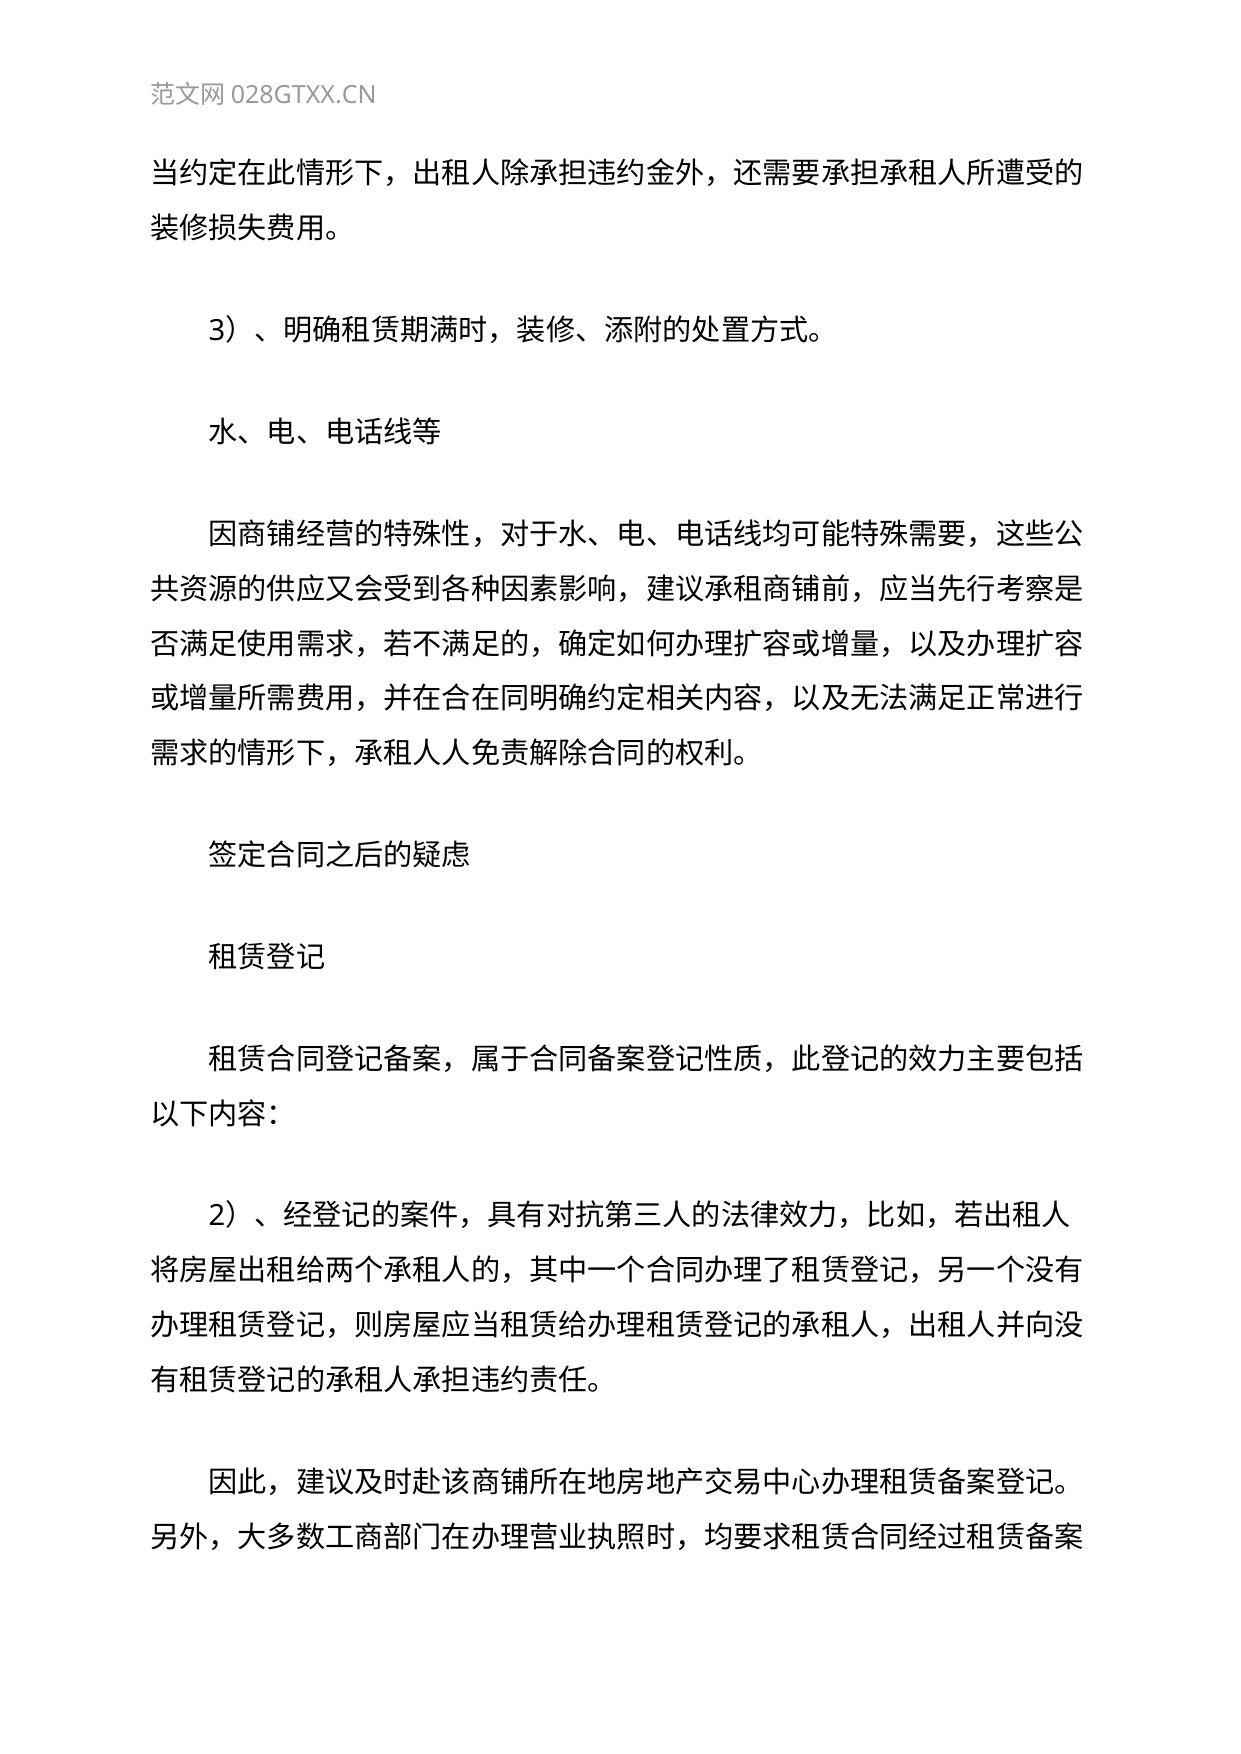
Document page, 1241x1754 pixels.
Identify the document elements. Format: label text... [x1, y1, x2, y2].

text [150, 1458, 1090, 1556]
text 3）、明确租赁期满时，装修、添附的处置方式。 [150, 307, 1090, 349]
text 租赁登记 [150, 933, 1090, 976]
text 租赁合同登记备案，属于合同备案登记性质，此登记的效力主要包括以下内容： [150, 1035, 1090, 1132]
text 签定合同之后的疑虑 [150, 832, 1090, 874]
text 因商铺经营的特殊性，对于水、电、电话线均可能特殊需要，这些公共资源的供应又会受到各种因素影响，建议承租商铺前，应当先行考察是否满足使用需求，若不满足的，确定如何办理扩容或增量，以及办理扩容或增量所需费用，并在合在同明确约定相关内容，以及无法满足正常进行需求的情形下，承租人人免责解除合同的权利。 [150, 510, 1090, 772]
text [150, 150, 1090, 247]
text 水、电、电话线等 [150, 409, 1090, 451]
text 2）、经登记的案件，具有对抗第三人的法律效力，比如，若出租人将房屋出租给两个承租人的，其中一个合同办理了租赁登记，另一个没有办理租赁登记，则房屋应当租赁给办理租赁登记的承租人，出租人并向没有租赁登记的承租人承担违约责任。 [150, 1192, 1090, 1399]
